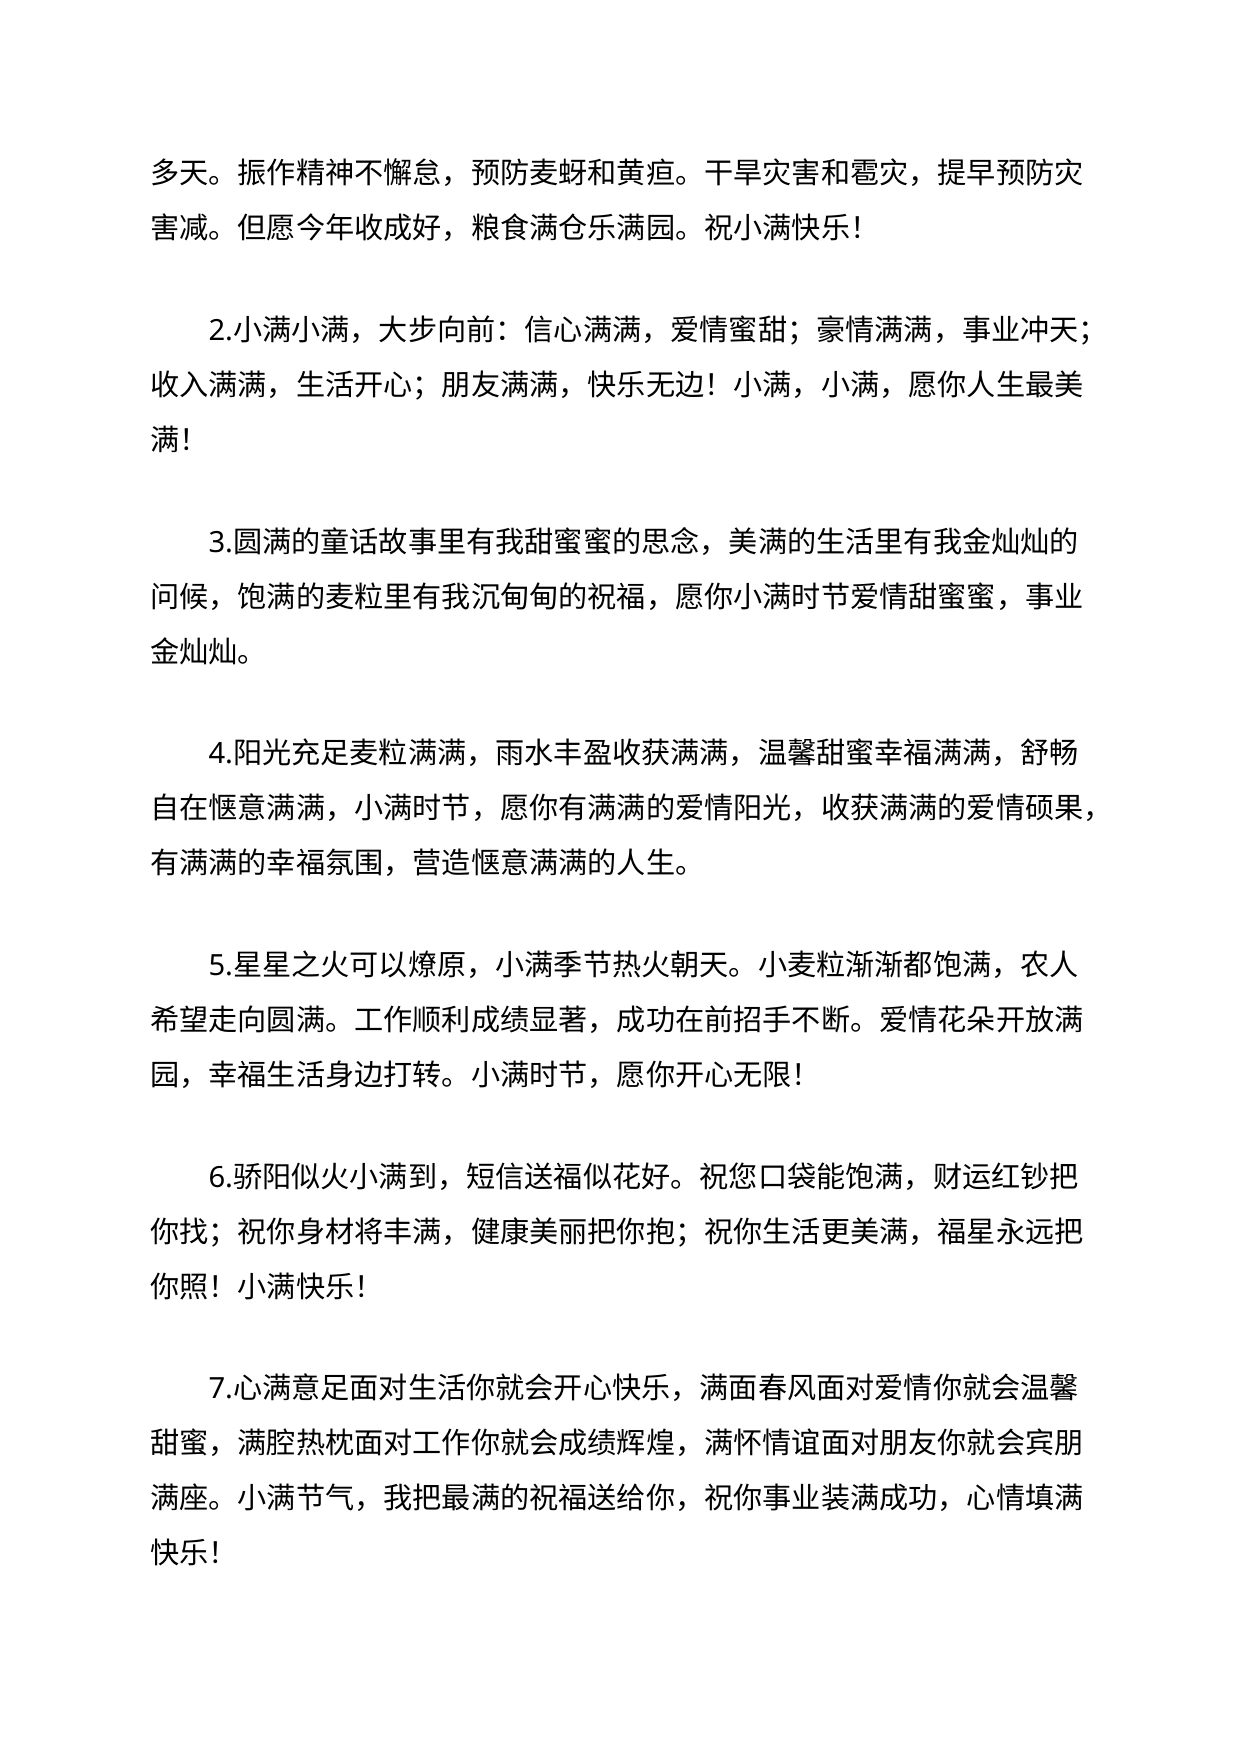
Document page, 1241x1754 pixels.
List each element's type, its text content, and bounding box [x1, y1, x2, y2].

text 6.骄阳似火小满到，短信送福似花好。祝您口袋能饱满，财运红钞把你找；祝你身材将丰满，健康美丽把你抱；祝你生活更美满，福星永远把你照！小满快乐！ [150, 1153, 1090, 1306]
text 2.小满小满，大步向前：信心满满，爱情蜜甜；豪情满满，事业冲天；收入满满，生活开心；朋友满满，快乐无边！小满，小满，愿你人生最美满！ [150, 307, 1090, 459]
text 7.心满意足面对生活你就会开心快乐，满面春风面对爱情你就会温馨甜蜜，满腔热枕面对工作你就会成绩辉煌，满怀情谊面对朋友你就会宾朋满座。小满节气，我把最满的祝福送给你，祝你事业装满成功，心情填满快乐！ [150, 1365, 1090, 1572]
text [150, 150, 1090, 247]
text 5.星星之火可以燎原，小满季节热火朝天。小麦粒渐渐都饱满，农人希望走向圆满。工作顺利成绩显著，成功在前招手不断。爱情花朵开放满园，幸福生活身边打转。小满时节，愿你开心无限！ [150, 942, 1090, 1094]
text 3.圆满的童话故事里有我甜蜜蜜的思念，美满的生活里有我金灿灿的问候，饱满的麦粒里有我沉甸甸的祝福，愿你小满时节爱情甜蜜蜜，事业金灿灿。 [150, 518, 1090, 671]
text 4.阳光充足麦粒满满，雨水丰盈收获满满，温馨甜蜜幸福满满，舒畅自在惬意满满，小满时节，愿你有满满的爱情阳光，收获满满的爱情硕果，有满满的幸福氛围，营造惬意满满的人生。 [150, 730, 1090, 882]
